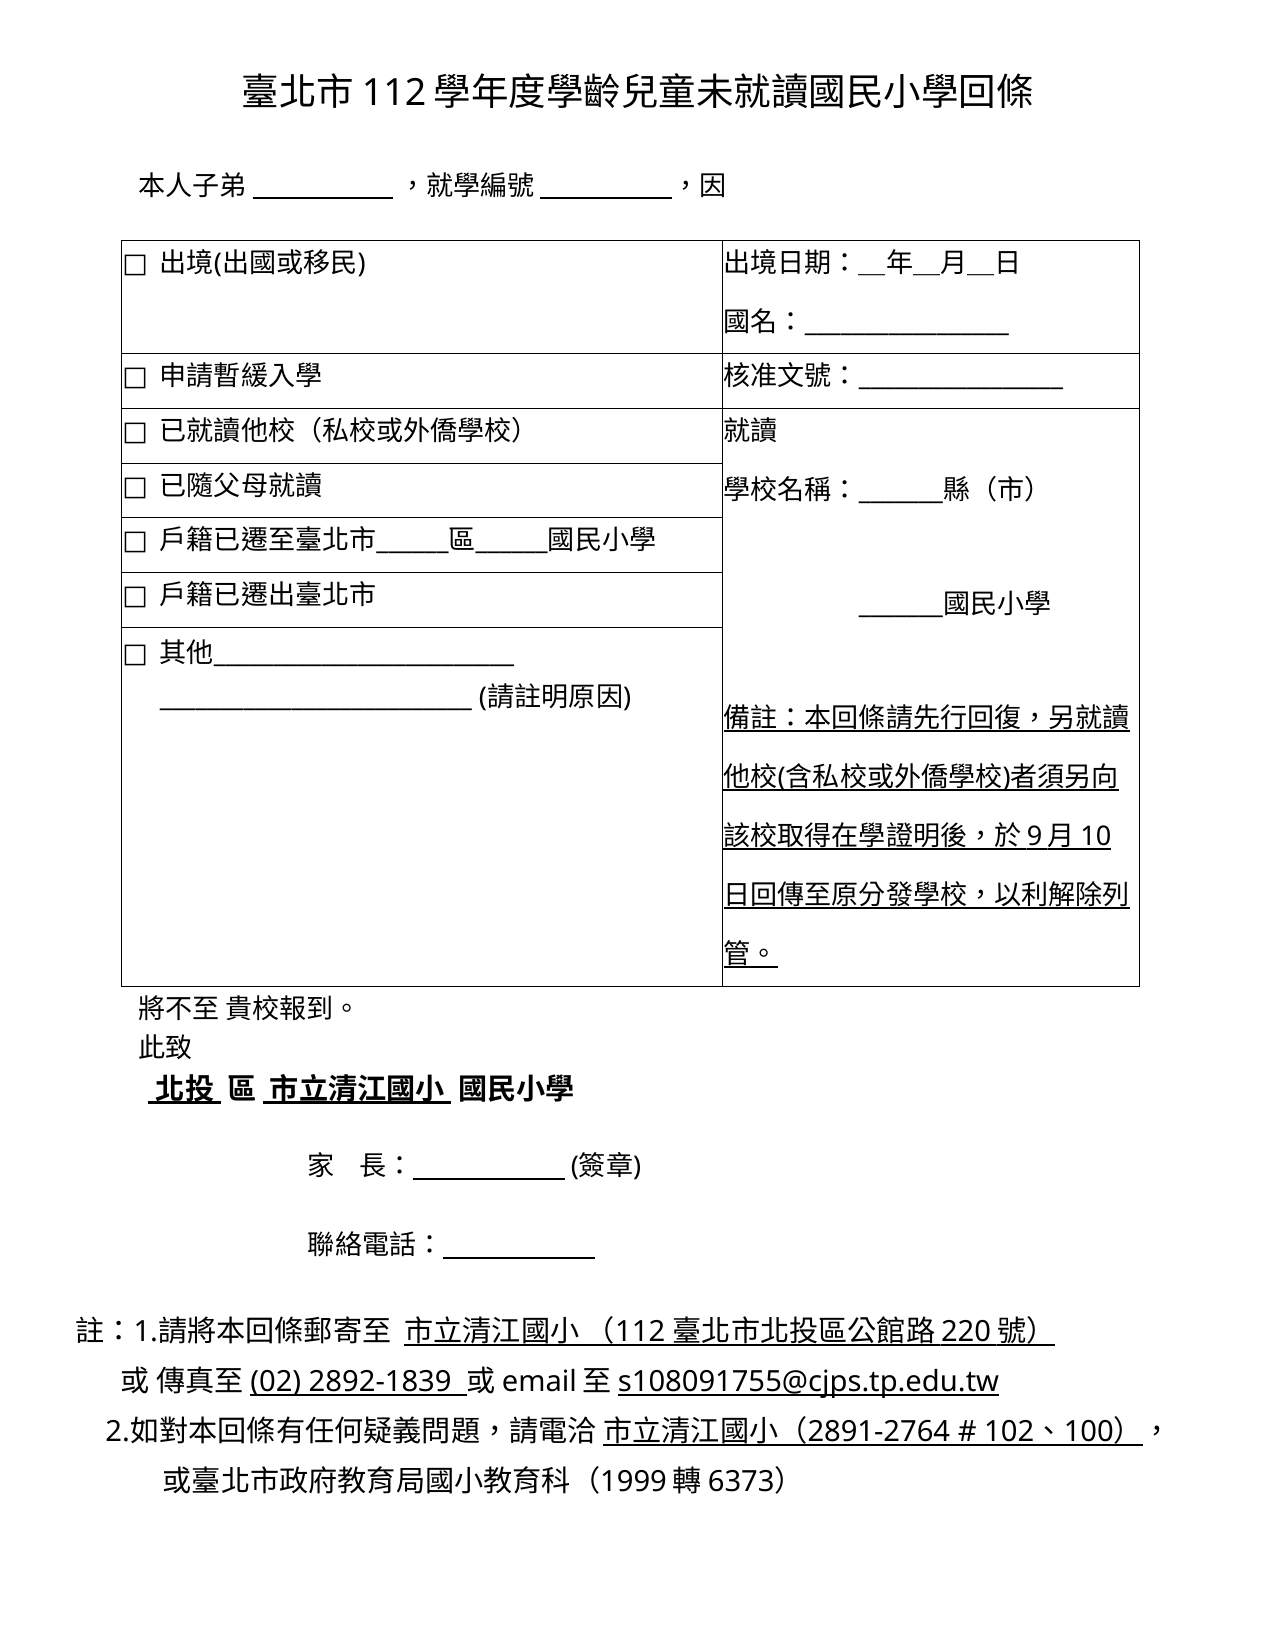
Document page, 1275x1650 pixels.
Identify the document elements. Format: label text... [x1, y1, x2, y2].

text 註：1.請將本回條郵寄至 市立清江國小 （112 臺北市北投區公館路220號） [75, 1302, 1200, 1352]
text 家 長： (簽章) [75, 1144, 1200, 1184]
text 臺北市112學年度學齡兒童未就讀國民小學回條 [75, 75, 1200, 112]
table_cell 其他_________________________ __________________________ (請註明原因) [122, 628, 722, 986]
text 或 傳真至 (02) 2892-1839 或email至s108091755@cjps.tp.edu.tw [75, 1352, 1200, 1402]
table_header 出境(出國或移民) [122, 241, 722, 353]
text 2.如對本回條有任何疑義問題，請電洽 市立清江國小（2891-2764 # 102、100），或臺北市政府教育局國小教育科（1999轉6373） [75, 1402, 1200, 1502]
table_cell 已就讀他校（私校或外僑學校） [122, 409, 722, 463]
text 此致 [75, 1026, 1200, 1065]
table_header 出境日期：＿年＿月＿日 國名：_________________ [723, 241, 1139, 353]
text 將不至 貴校報到。 [75, 987, 1200, 1026]
table_cell 核准文號：_________________ [723, 354, 1139, 408]
text 北投 區 市立清江國小 國民小學 [75, 1065, 1200, 1107]
table_cell 戶籍已遷出臺北市 [122, 573, 722, 627]
table_cell 戶籍已遷至臺北市______區______國民小學 [122, 518, 722, 572]
table_cell 已隨父母就讀 [122, 464, 722, 517]
text 本人子弟 ，就學編號 ，因 [75, 163, 1200, 203]
text 聯絡電話： [75, 1223, 1200, 1262]
table_cell 申請暫緩入學 [122, 354, 722, 408]
table_cell 就讀 學校名稱：_______縣（市） _______國民小學 備註：本回條請先行回復，另就讀他校(含私校或外僑學校)者須另向該校取得在學證明後，於9月10日回傳至原分發學校，以利解除列管。 [723, 409, 1139, 986]
